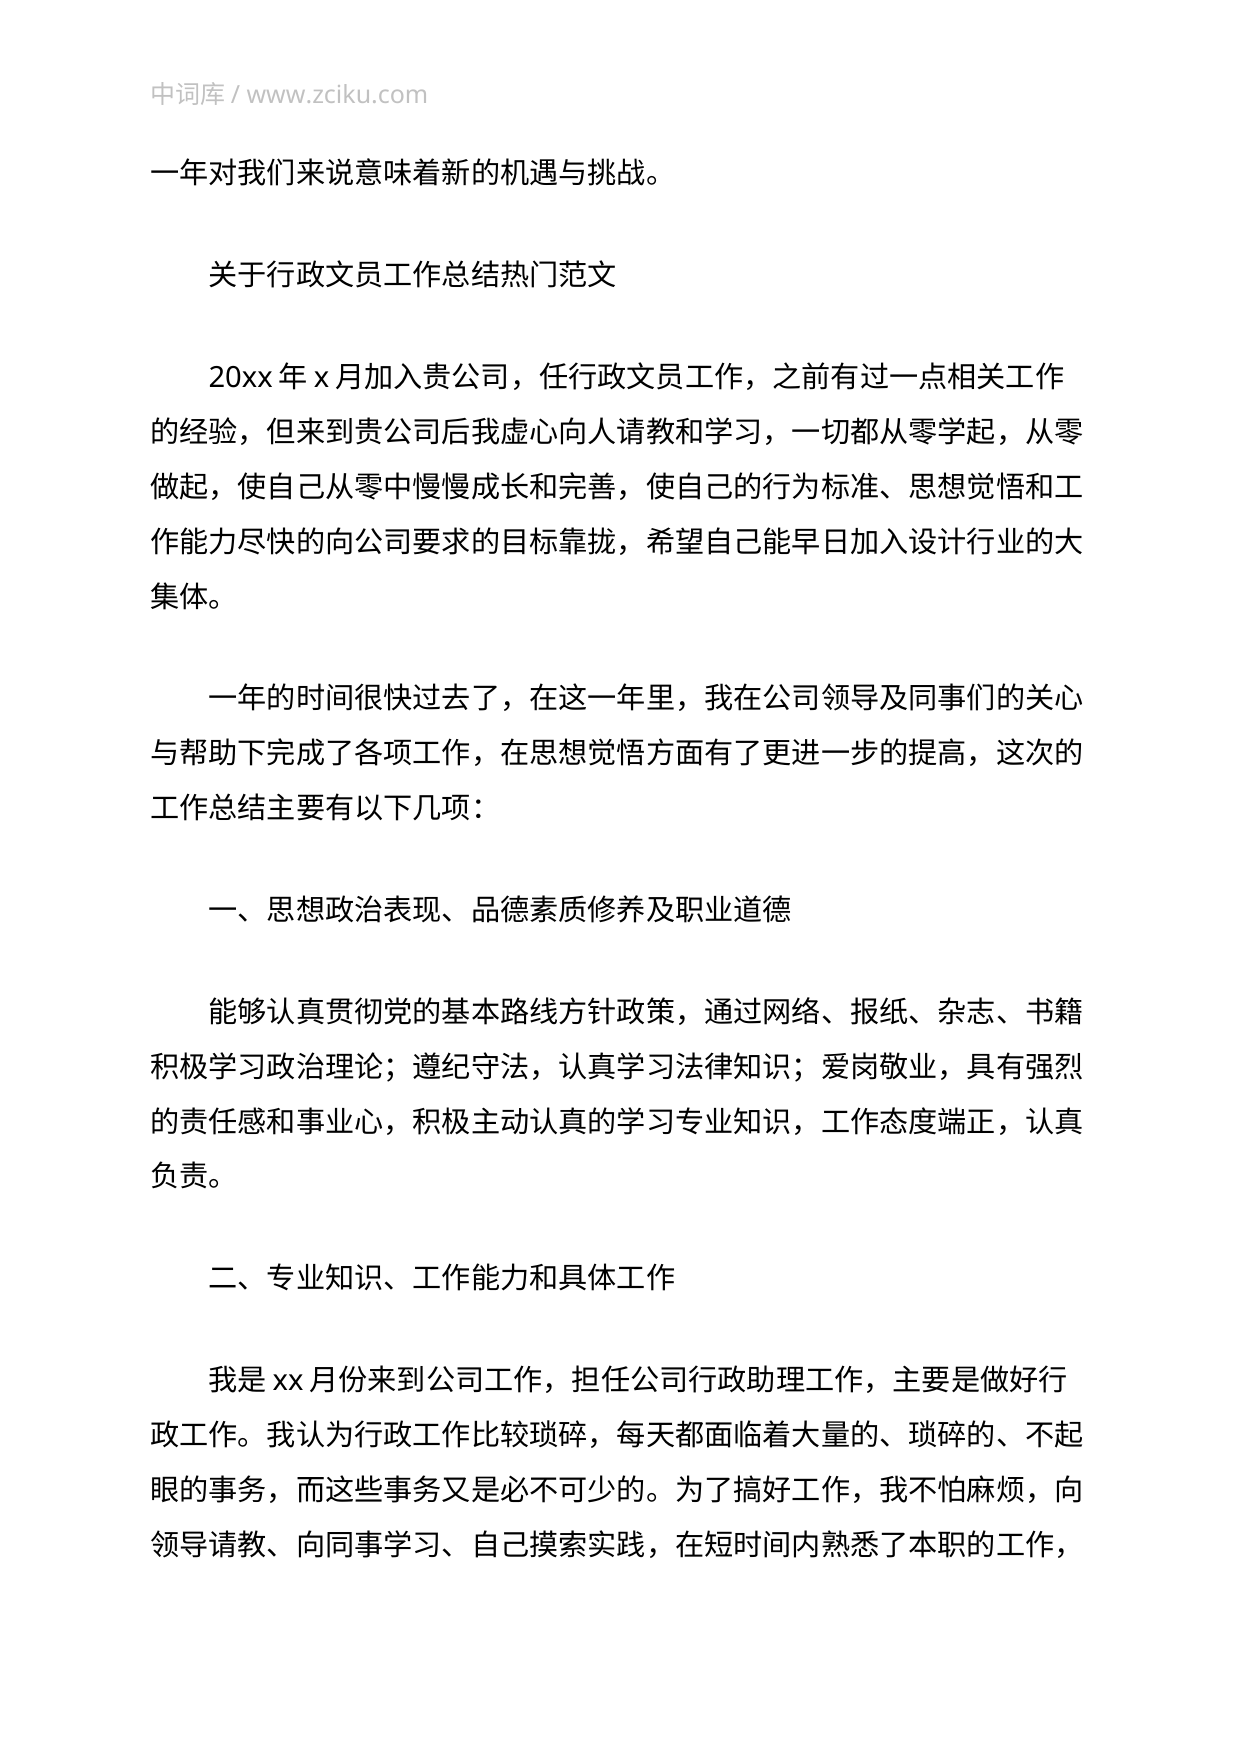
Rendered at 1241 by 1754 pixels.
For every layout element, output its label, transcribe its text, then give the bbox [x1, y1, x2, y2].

text 20xx年x月加入贵公司，任行政文员工作，之前有过一点相关工作的经验，但来到贵公司后我虚心向人请教和学习，一切都从零学起，从零做起，使自己从零中慢慢成长和完善，使自己的行为标准、思想觉悟和工作能力尽快的向公司要求的目标靠拢，希望自己能早日加入设计行业的大集体。 [150, 353, 1090, 616]
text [150, 150, 1090, 192]
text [150, 1357, 1090, 1564]
text 一、思想政治表现、品德素质修养及职业道德 [150, 887, 1090, 929]
text 二、专业知识、工作能力和具体工作 [150, 1255, 1090, 1297]
text 能够认真贯彻党的基本路线方针政策，通过网络、报纸、杂志、书籍积极学习政治理论；遵纪守法，认真学习法律知识；爱岗敬业，具有强烈的责任感和事业心，积极主动认真的学习专业知识，工作态度端正，认真负责。 [150, 988, 1090, 1195]
text 一年的时间很快过去了，在这一年里，我在公司领导及同事们的关心与帮助下完成了各项工作，在思想觉悟方面有了更进一步的提高，这次的工作总结主要有以下几项： [150, 675, 1090, 827]
text 关于行政文员工作总结热门范文 [150, 252, 1090, 294]
